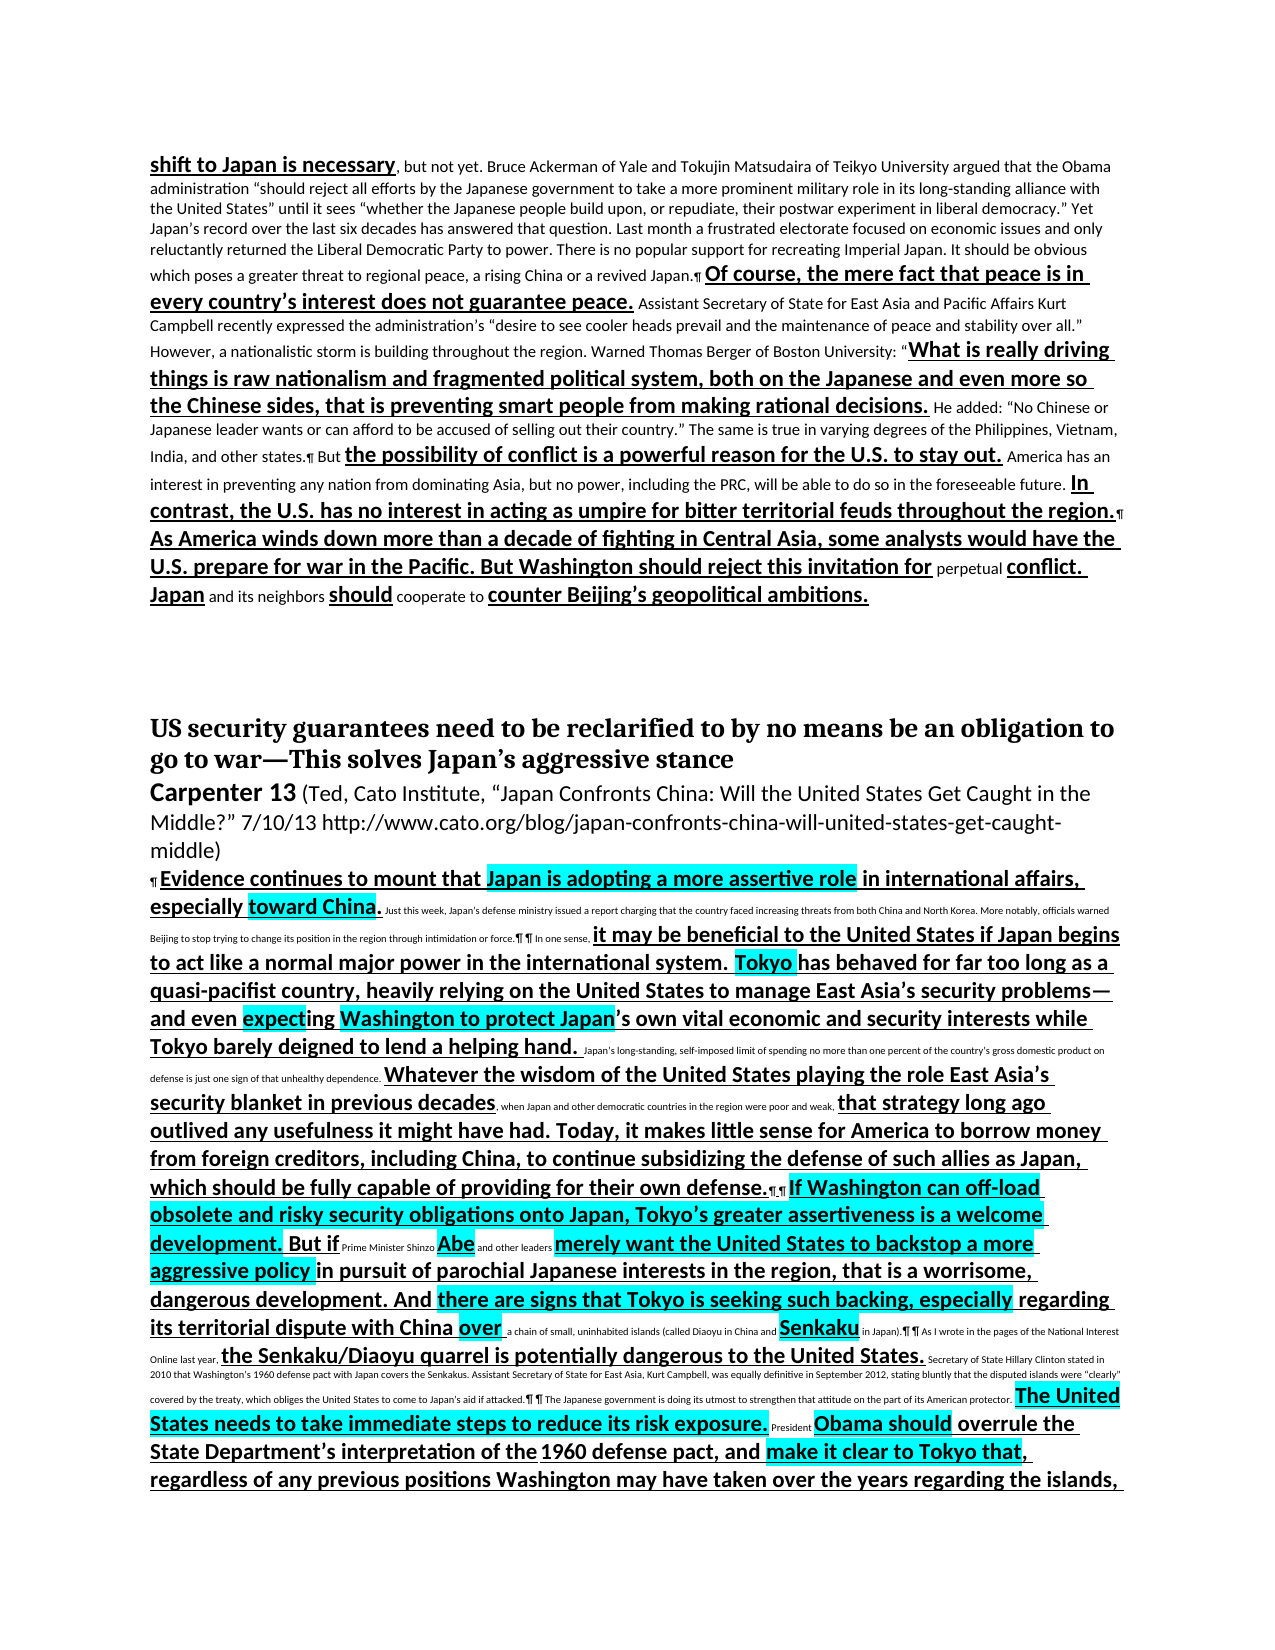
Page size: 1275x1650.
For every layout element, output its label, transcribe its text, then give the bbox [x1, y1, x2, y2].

text Carpenter 13 (Ted, Cato Institute, “Japan Confronts China: Will the United States Get Caught in the Middle?” 7/10/13 http://www.cato.org/blog/japan-confronts-china-will-united-states-get-caught-middle) [150, 775, 1125, 864]
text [150, 150, 1125, 608]
subtitle US security guarantees need to be reclarified to by no means be an obligation to go to war—This solves Japan’s aggressive stance [150, 713, 1125, 775]
